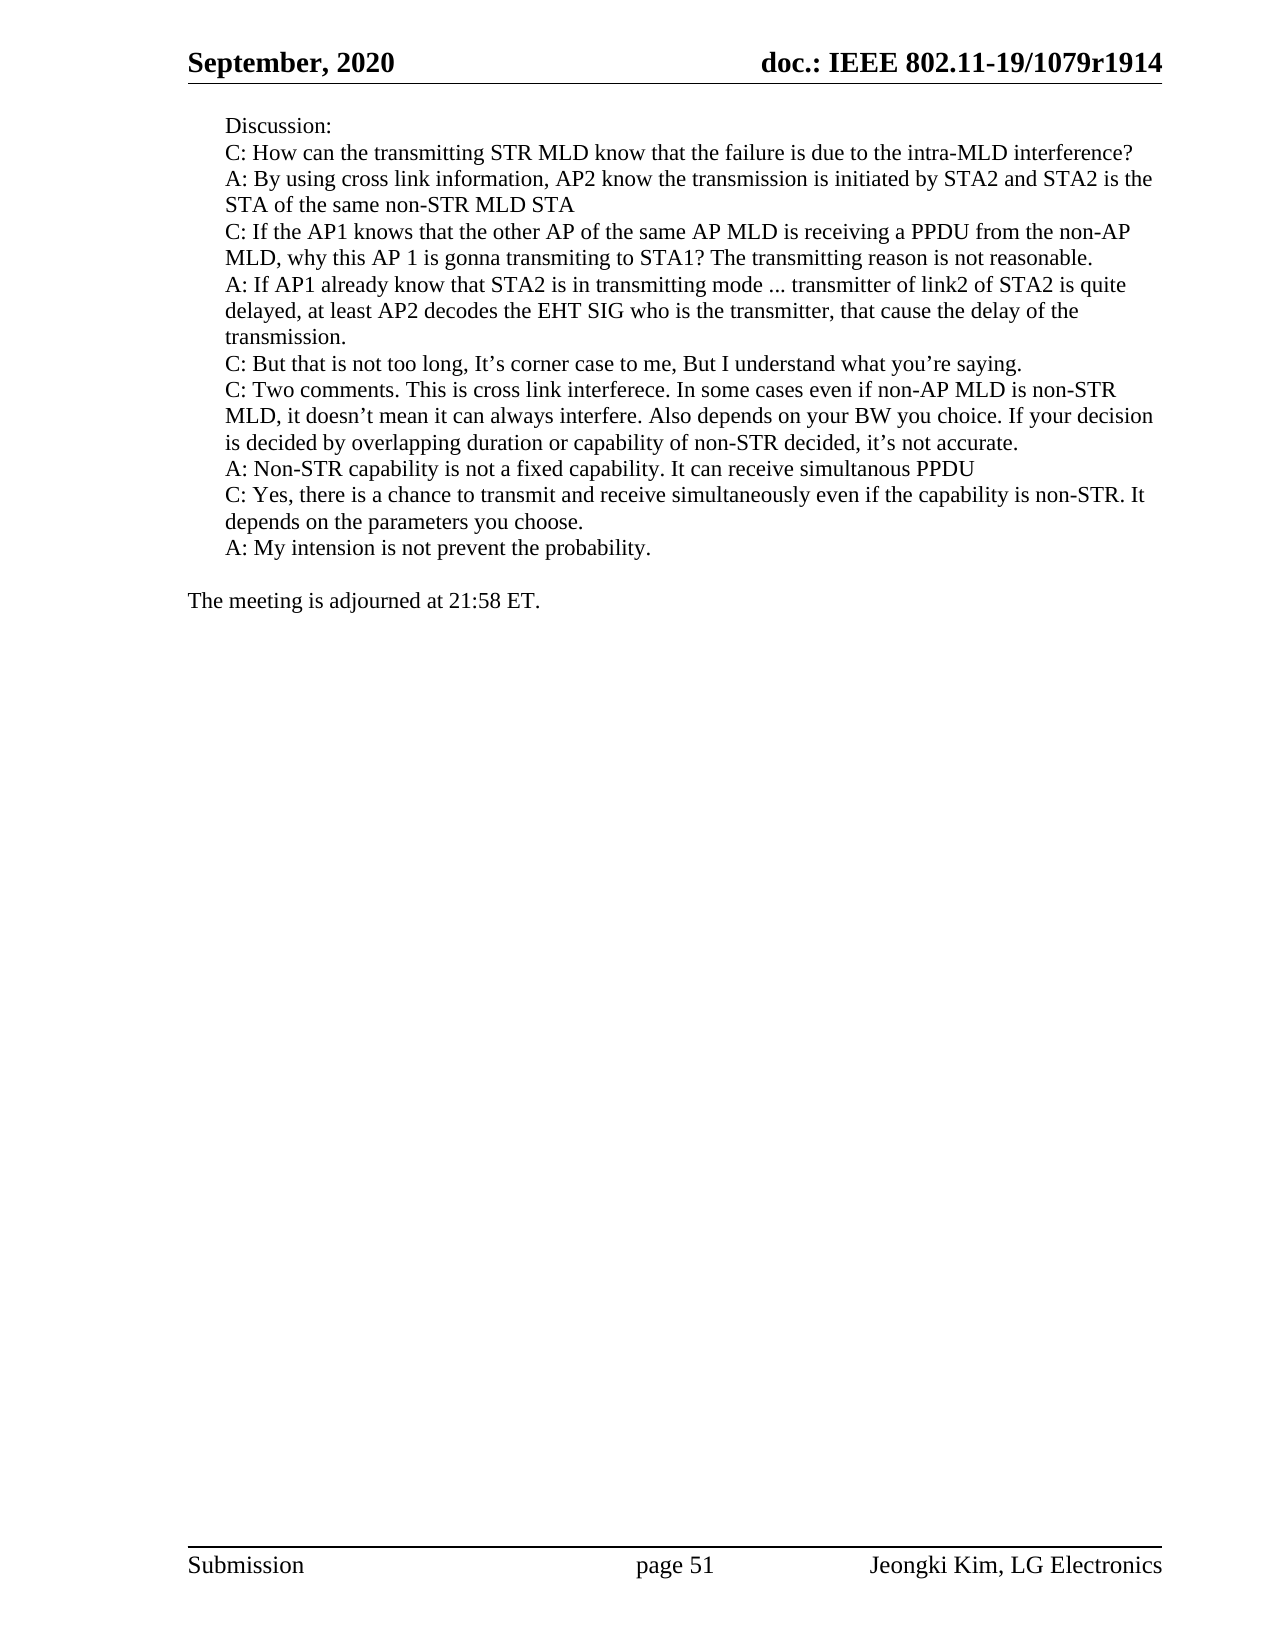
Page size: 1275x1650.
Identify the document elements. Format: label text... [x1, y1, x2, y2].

list A: If AP1 already know that STA2 is in transmitting mode ... transmitter of link2 of STA2 is quite delayed, at least AP2 decodes the EHT SIG who is the transmitter, that cause the delay of the transmission. [225, 271, 1162, 350]
list C: If the AP1 knows that the other AP of the same AP MLD is receiving a PPDU from the non-AP MLD, why this AP 1 is gonna transmiting to STA1? The transmitting reason is not reasonable. [225, 218, 1162, 271]
list C: How can the transmitting STR MLD know that the failure is due to the intra-MLD interference? [225, 139, 1162, 165]
list A: By using cross link information, AP2 know the transmission is initiated by STA2 and STA2 is the STA of the same non-STR MLD STA [225, 165, 1162, 218]
list C: Two comments. This is cross link interferece. In some cases even if non-AP MLD is non-STR MLD, it doesn’t mean it can always interfere. Also depends on your BW you choice. If your decision is decided by overlapping duration or capability of non-STR decided, it’s not accurate. [225, 376, 1162, 455]
list A: My intension is not prevent the probability. [225, 534, 1162, 561]
list C: Yes, there is a chance to transmit and receive simultaneously even if the capability is non-STR. It depends on the parameters you choose. [225, 481, 1162, 534]
list A: Non-STR capability is not a fixed capability. It can receive simultanous PPDU [225, 455, 1162, 481]
text The meeting is adjourned at 21:58 ET. [187, 587, 1162, 613]
list C: But that is not too long, It’s corner case to me, But I understand what you’re saying. [225, 350, 1162, 376]
list Discussion: [225, 112, 1162, 139]
